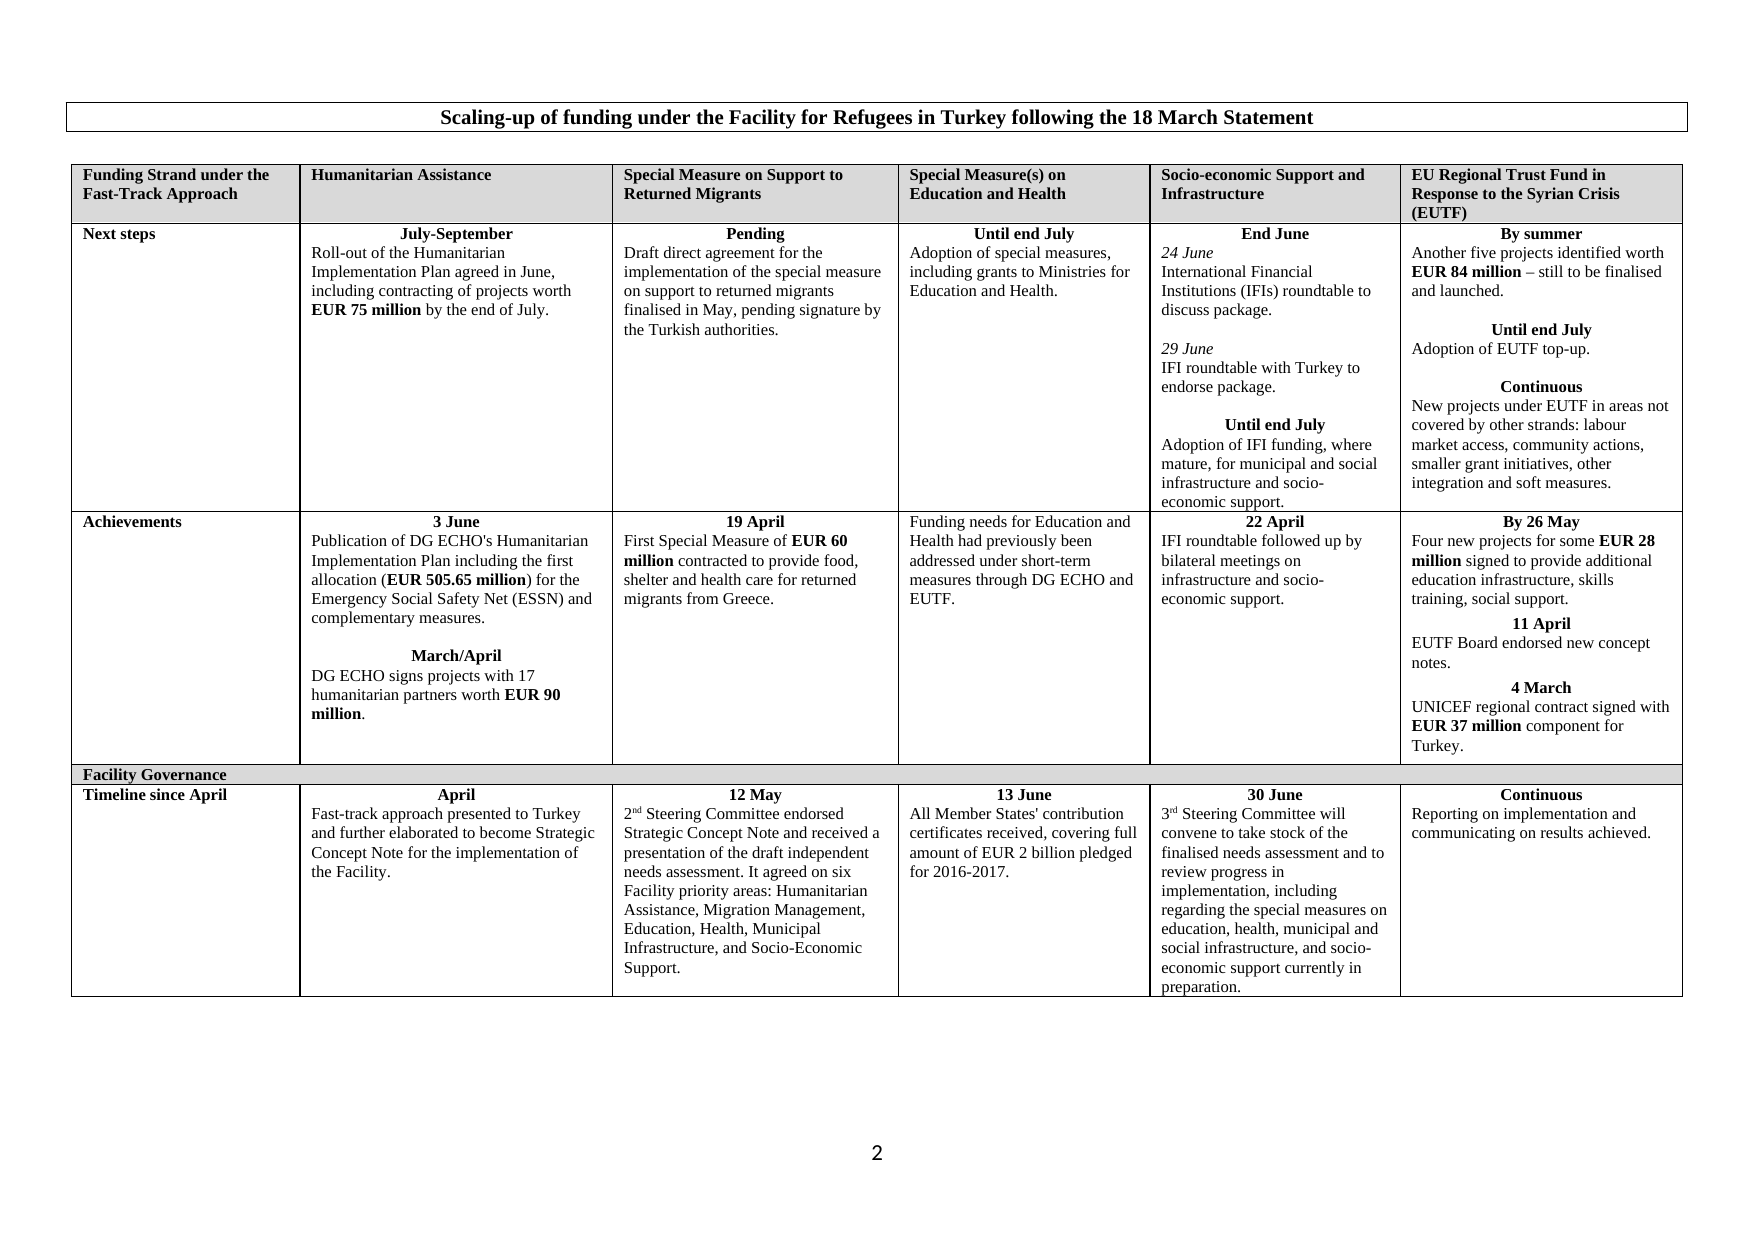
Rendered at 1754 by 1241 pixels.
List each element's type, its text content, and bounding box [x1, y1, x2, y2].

table_header Special Measure(s) on Education and Health [899, 165, 1149, 222]
table_header Funding Strand under the Fast-Track Approach [72, 165, 299, 222]
table_cell 30 June 3rd Steering Committee will convene to take stock of the finalised needs assessment and to review progress in implementation, including regarding the special measures on education, health, municipal and social infrastructure, and socio-economic support currently in preparation. [1151, 785, 1400, 996]
table_cell 12 May 2nd Steering Committee endorsed Strategic Concept Note and received a presentation of the draft independent needs assessment. It agreed on six Facility priority areas: Humanitarian Assistance, Migration Management, Education, Health, Municipal Infrastructure, and Socio-Economic Support. [613, 785, 898, 996]
table_cell 19 April First Special Measure of EUR 60 million contracted to provide food, shelter and health care for returned migrants from Greece. [613, 512, 898, 764]
table_cell April Fast-track approach presented to Turkey and further elaborated to become Strategic Concept Note for the implementation of the Facility. [301, 785, 612, 996]
table_header EU Regional Trust Fund in Response to the Syrian Crisis (EUTF) [1401, 165, 1682, 222]
table_cell Until end July Adoption of special measures, including grants to Ministries for Education and Health. [899, 224, 1149, 511]
table_cell Continuous Reporting on implementation and communicating on results achieved. [1401, 785, 1682, 996]
table_header Socio-economic Support and Infrastructure [1151, 165, 1400, 222]
table_header Humanitarian Assistance [301, 165, 612, 222]
table_cell 3 June Publication of DG ECHO's Humanitarian Implementation Plan including the first allocation (EUR 505.65 million) for the Emergency Social Safety Net (ESSN) and complementary measures. March/April DG ECHO signs projects with 17 humanitarian partners worth EUR 90 million. [301, 512, 612, 764]
table_cell Pending Draft direct agreement for the implementation of the special measure on support to returned migrants finalised in May, pending signature by the Turkish authorities. [613, 224, 898, 511]
table_cell By summer Another five projects identified worth EUR 84 million – still to be finalised and launched. Until end July Adoption of EUTF top-up. Continuous New projects under EUTF in areas not covered by other strands: labour market access, community actions, smaller grant initiatives, other integration and soft measures. [1401, 224, 1682, 511]
table_cell Next steps [72, 224, 299, 511]
text Scaling-up of funding under the Facility for Refugees in Turkey following the 18 March Statement [67, 103, 1687, 131]
table_cell End June 24 June International Financial Institutions (IFIs) roundtable to discuss package. 29 June IFI roundtable with Turkey to endorse package. Until end July Adoption of IFI funding, where mature, for municipal and social infrastructure and socio-economic support. [1151, 224, 1400, 511]
table_cell Facility Governance [72, 765, 1682, 784]
table_cell Funding needs for Education and Health had previously been addressed under short-term measures through DG ECHO and EUTF. [899, 512, 1149, 764]
table_cell 22 April IFI roundtable followed up by bilateral meetings on infrastructure and socio-economic support. [1151, 512, 1400, 764]
table_cell Timeline since April [72, 785, 299, 996]
table_cell Achievements [72, 512, 299, 764]
table_cell By 26 May Four new projects for some EUR 28 million signed to provide additional education infrastructure, skills training, social support. 11 April EUTF Board endorsed new concept notes. 4 March UNICEF regional contract signed with EUR 37 million component for Turkey. [1401, 512, 1682, 764]
table_cell July-September Roll-out of the Humanitarian Implementation Plan agreed in June, including contracting of projects worth EUR 75 million by the end of July. [301, 224, 612, 511]
table_cell 13 June All Member States' contribution certificates received, covering full amount of EUR 2 billion pledged for 2016-2017. [899, 785, 1149, 996]
table_header Special Measure on Support to Returned Migrants [613, 165, 898, 222]
